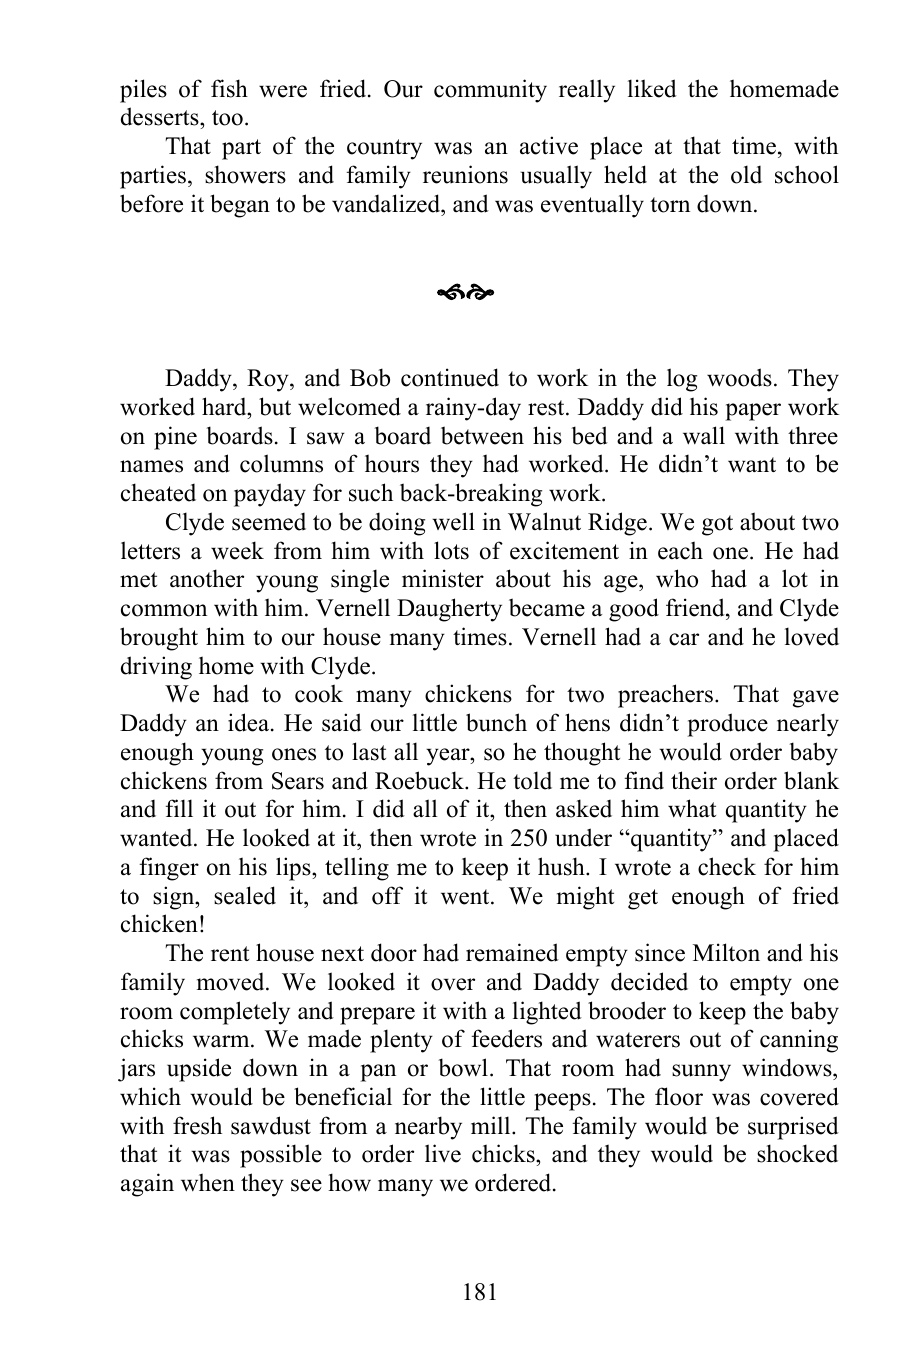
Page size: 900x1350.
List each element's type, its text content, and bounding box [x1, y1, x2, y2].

text Daddy, Roy, and Bob continued to work in the log woods. They worked hard, but welcomed a rainy-day rest. Daddy did his paper work on pine boards. I saw a board between his bed and a wall with three names and columns of hours they had worked. He didn’t want to be cheated on payday for such back-breaking work. [120, 363, 840, 507]
text  [120, 275, 840, 306]
text Clyde seemed to be doing well in Walnut Ridge. We got about two letters a week from him with lots of excitement in each one. He had met another young single minister about his age, who had a lot in common with him. Vernell Daugherty became a good friend, and Clyde brought him to our house many times. Vernell had a car and he loved driving home with Clyde. [120, 507, 840, 679]
text That part of the country was an active place at that time, with parties, showers and family reunions usually held at the old school before it began to be vandalized, and was eventually torn down. [120, 131, 840, 217]
text The rent house next door had remained empty since Milton and his family moved. We looked it over and Daddy decided to empty one room completely and prepare it with a lighted brooder to keep the baby chicks warm. We made plenty of feeders and waterers out of canning jars upside down in a pan or bowl. That room had sunny windows, which would be beneficial for the little peeps. The floor was covered with fresh sawdust from a nearby mill. The family would be surprised that it was possible to order live chicks, and they would be shocked again when they see how many we ordered. [120, 938, 840, 1197]
text We had to cook many chickens for two preachers. That gave Daddy an idea. He said our little bunch of hens didn’t produce nearly enough young ones to last all year, so he thought he would order baby chickens from Sears and Roebuck. He told me to find their order blank and fill it out for him. I did all of it, then asked him what quantity he wanted. He looked at it, then wrote in 250 under “quantity” and placed a finger on his lips, telling me to keep it hush. I wrote a check for him to sign, sealed it, and off it went. We might get enough of fried chicken! [120, 679, 840, 938]
